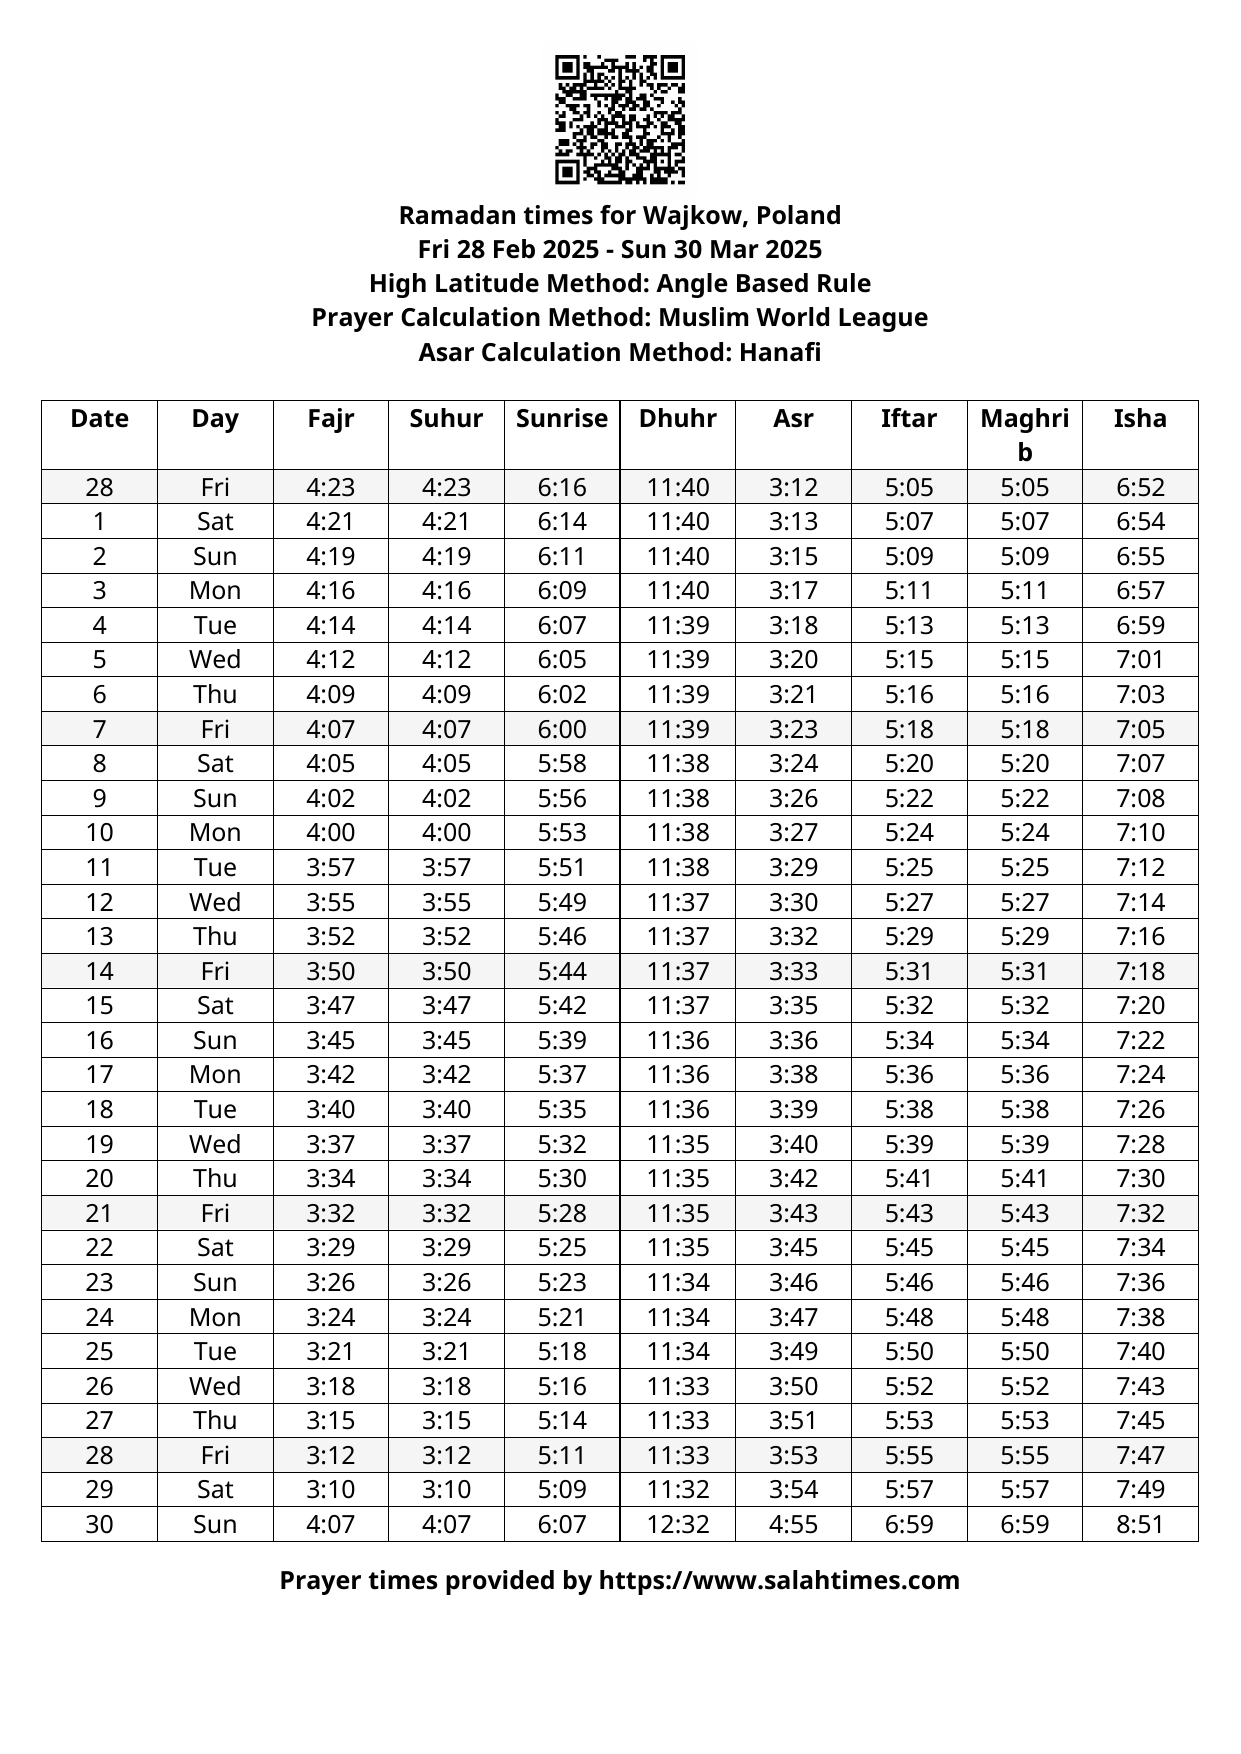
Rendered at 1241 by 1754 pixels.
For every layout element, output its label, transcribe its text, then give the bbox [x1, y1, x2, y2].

table_cell 5:31 [968, 954, 1082, 987]
table_cell 7:43 [1083, 1369, 1198, 1402]
table_cell 9 [42, 781, 157, 814]
table_cell 24 [42, 1300, 157, 1333]
table_cell 5:27 [968, 885, 1082, 918]
table_cell 7:30 [1083, 1161, 1198, 1195]
table_cell Sat [158, 1231, 273, 1264]
table_cell 5:11 [852, 574, 967, 607]
table_cell 3:24 [389, 1300, 504, 1333]
table_cell 5:50 [968, 1334, 1082, 1368]
table_cell 4:09 [274, 677, 388, 711]
table_cell 11:39 [621, 712, 735, 745]
table_cell 4:19 [389, 539, 504, 572]
table_cell 11:33 [621, 1404, 735, 1437]
table_cell 17 [42, 1058, 157, 1091]
table_cell 3:29 [389, 1231, 504, 1264]
table_cell 5:09 [852, 539, 967, 572]
table_cell 5:24 [852, 816, 967, 849]
table_cell 14 [42, 954, 157, 987]
table_cell 5:29 [968, 919, 1082, 953]
table_cell 5:13 [852, 608, 967, 642]
table_cell 6:16 [505, 470, 619, 503]
table_cell 5:57 [968, 1473, 1082, 1506]
table_cell Sat [158, 746, 273, 780]
table_cell 6:00 [505, 712, 619, 745]
table_cell 23 [42, 1265, 157, 1299]
table_cell Sun [158, 1265, 273, 1299]
table_cell 7:45 [1083, 1404, 1198, 1437]
table_cell 5:15 [852, 643, 967, 676]
table_cell 5:38 [852, 1092, 967, 1126]
table_cell 5:53 [505, 816, 619, 849]
table_cell 4:55 [736, 1507, 851, 1541]
table_cell 3:54 [736, 1473, 851, 1506]
table_cell 6:57 [1083, 574, 1198, 607]
table_cell 3:18 [736, 608, 851, 642]
table_cell 7:36 [1083, 1265, 1198, 1299]
table_cell 3:47 [389, 989, 504, 1022]
table_cell 4:12 [389, 643, 504, 676]
table_cell 7:24 [1083, 1058, 1198, 1091]
table_cell 11:38 [621, 781, 735, 814]
table_cell Thu [158, 919, 273, 953]
table_cell 5:21 [505, 1300, 619, 1333]
table_cell 5:52 [968, 1369, 1082, 1402]
table_cell 12:32 [621, 1507, 735, 1541]
table_header Fajr [274, 401, 388, 469]
table_cell 11:36 [621, 1092, 735, 1126]
table_cell 7:05 [1083, 712, 1198, 745]
table_cell 11:35 [621, 1231, 735, 1264]
table_cell 5:36 [968, 1058, 1082, 1091]
table_cell 3:49 [736, 1334, 851, 1368]
table_cell 3:26 [274, 1265, 388, 1299]
table_cell Wed [158, 1127, 273, 1160]
table_cell 11:39 [621, 677, 735, 711]
table_cell 5:58 [505, 746, 619, 780]
table_cell Sun [158, 1023, 273, 1057]
table_cell 5:11 [505, 1438, 619, 1472]
table_cell Sun [158, 781, 273, 814]
table_cell 4:09 [389, 677, 504, 711]
table_cell 3:55 [274, 885, 388, 918]
table_cell 6:11 [505, 539, 619, 572]
table_cell Sat [158, 989, 273, 1022]
table_cell 3:26 [736, 781, 851, 814]
table_cell 4:16 [274, 574, 388, 607]
table_cell 7:34 [1083, 1231, 1198, 1264]
table_cell 3:37 [274, 1127, 388, 1160]
table_cell 3:53 [736, 1438, 851, 1472]
table_cell 3:15 [274, 1404, 388, 1437]
table_cell 3:20 [736, 643, 851, 676]
table_cell Mon [158, 816, 273, 849]
table_cell 10 [42, 816, 157, 849]
table_header Iftar [852, 401, 967, 469]
table_cell 7:08 [1083, 781, 1198, 814]
table_header Dhuhr [621, 401, 735, 469]
table_cell 5:29 [852, 919, 967, 953]
table_cell 3:38 [736, 1058, 851, 1091]
table_cell 19 [42, 1127, 157, 1160]
table_cell 18 [42, 1092, 157, 1126]
table_cell 5:18 [852, 712, 967, 745]
table_header Maghrib [968, 401, 1082, 469]
table_cell 3:21 [274, 1334, 388, 1368]
table_cell 3:37 [389, 1127, 504, 1160]
table_header Day [158, 401, 273, 469]
table_cell 25 [42, 1334, 157, 1368]
table_cell 5:53 [852, 1404, 967, 1437]
table_cell 3:23 [736, 712, 851, 745]
table_cell 3:36 [736, 1023, 851, 1057]
table_cell 7:47 [1083, 1438, 1198, 1472]
table_cell 7:18 [1083, 954, 1198, 987]
table_cell 5:25 [852, 850, 967, 884]
table_cell 3:52 [389, 919, 504, 953]
table_cell Fri [158, 1438, 273, 1472]
table_cell 4:14 [274, 608, 388, 642]
table_cell 3:30 [736, 885, 851, 918]
table_cell 5:41 [968, 1161, 1082, 1195]
table_cell 11:32 [621, 1473, 735, 1506]
table_cell 5:07 [852, 504, 967, 538]
table_cell 5:45 [852, 1231, 967, 1264]
table_cell 5:22 [968, 781, 1082, 814]
table_cell Tue [158, 1092, 273, 1126]
table_cell Sun [158, 539, 273, 572]
text Prayer times provided by https://www.salahtimes.com [42, 1563, 1198, 1597]
table_cell 4:02 [274, 781, 388, 814]
table_cell 5:31 [852, 954, 967, 987]
table_cell 7:26 [1083, 1092, 1198, 1126]
table_cell 3:50 [736, 1369, 851, 1402]
table_cell 28 [42, 470, 157, 503]
table_cell 3:57 [389, 850, 504, 884]
text High Latitude Method: Angle Based Rule [42, 266, 1198, 300]
table_cell 5:46 [505, 919, 619, 953]
table_cell 3:50 [389, 954, 504, 987]
table_cell 28 [42, 1438, 157, 1472]
table_cell 7:07 [1083, 746, 1198, 780]
table_cell 12 [42, 885, 157, 918]
table_cell 5:55 [852, 1438, 967, 1472]
table_cell 7:32 [1083, 1196, 1198, 1229]
table_cell 5:57 [852, 1473, 967, 1506]
table_cell 3:47 [274, 989, 388, 1022]
table_cell 11:36 [621, 1023, 735, 1057]
table_cell 3:40 [736, 1127, 851, 1160]
table_cell 11:40 [621, 574, 735, 607]
table_cell 4:12 [274, 643, 388, 676]
table_cell 5:37 [505, 1058, 619, 1091]
table_cell 4 [42, 608, 157, 642]
table_cell 16 [42, 1023, 157, 1057]
table_cell 7:49 [1083, 1473, 1198, 1506]
table_cell 11:35 [621, 1161, 735, 1195]
table_cell Fri [158, 1196, 273, 1229]
table_cell 3:18 [389, 1369, 504, 1402]
table_cell Tue [158, 608, 273, 642]
table_cell 4:07 [389, 1507, 504, 1541]
table_cell Fri [158, 954, 273, 987]
table_cell 4:05 [389, 746, 504, 780]
table_cell 5:43 [852, 1196, 967, 1229]
table_cell 5:20 [968, 746, 1082, 780]
table_cell Thu [158, 677, 273, 711]
table_cell 3:29 [736, 850, 851, 884]
table_cell 5:56 [505, 781, 619, 814]
table_cell 5:46 [852, 1265, 967, 1299]
table_cell 6:54 [1083, 504, 1198, 538]
table_cell 5:32 [968, 989, 1082, 1022]
table_cell 5:09 [968, 539, 1082, 572]
table_cell 5:13 [968, 608, 1082, 642]
table_cell 5:45 [968, 1231, 1082, 1264]
table_cell 7 [42, 712, 157, 745]
table_cell Mon [158, 574, 273, 607]
table_cell 5:53 [968, 1404, 1082, 1437]
table_cell 7:22 [1083, 1023, 1198, 1057]
text Prayer Calculation Method: Muslim World League [42, 300, 1198, 334]
table_cell 6:02 [505, 677, 619, 711]
table_cell 5:05 [968, 470, 1082, 503]
table_cell 3:35 [736, 989, 851, 1022]
table_cell 3:24 [736, 746, 851, 780]
table_cell 3:10 [389, 1473, 504, 1506]
table_cell 6:07 [505, 1507, 619, 1541]
table_cell 11:35 [621, 1127, 735, 1160]
table_cell 11:40 [621, 504, 735, 538]
table_cell 4:21 [274, 504, 388, 538]
table_cell 3:47 [736, 1300, 851, 1333]
table_cell Wed [158, 1369, 273, 1402]
table_cell Wed [158, 885, 273, 918]
table_cell 5:23 [505, 1265, 619, 1299]
table_cell 5:42 [505, 989, 619, 1022]
table_cell 5:25 [968, 850, 1082, 884]
table_cell 5:55 [968, 1438, 1082, 1472]
table_cell 15 [42, 989, 157, 1022]
table_cell 5:07 [968, 504, 1082, 538]
table_cell 7:14 [1083, 885, 1198, 918]
table_cell 5:39 [505, 1023, 619, 1057]
table_cell 3:40 [274, 1092, 388, 1126]
table_cell 3:46 [736, 1265, 851, 1299]
table_cell 6:59 [968, 1507, 1082, 1541]
table_cell 7:40 [1083, 1334, 1198, 1368]
table_cell 3:17 [736, 574, 851, 607]
table_cell 3:57 [274, 850, 388, 884]
table_cell 4:23 [389, 470, 504, 503]
table_cell 21 [42, 1196, 157, 1229]
table_cell 3:18 [274, 1369, 388, 1402]
table_cell 4:14 [389, 608, 504, 642]
table_cell 4:00 [389, 816, 504, 849]
table_cell 4:21 [389, 504, 504, 538]
table_cell 3:12 [389, 1438, 504, 1472]
table_cell 4:23 [274, 470, 388, 503]
table_cell 5:16 [505, 1369, 619, 1402]
table_cell 3:32 [389, 1196, 504, 1229]
table_cell 29 [42, 1473, 157, 1506]
table_cell 3:15 [389, 1404, 504, 1437]
table_cell 5:39 [852, 1127, 967, 1160]
text Fri 28 Feb 2025 - Sun 30 Mar 2025 [42, 232, 1198, 266]
table_cell 5:44 [505, 954, 619, 987]
table_cell 5:09 [505, 1473, 619, 1506]
table_cell 6:52 [1083, 470, 1198, 503]
table_cell 6 [42, 677, 157, 711]
table_cell 11:39 [621, 643, 735, 676]
table_cell 6:05 [505, 643, 619, 676]
table_cell 5:16 [852, 677, 967, 711]
table_cell 3 [42, 574, 157, 607]
table_cell 3:55 [389, 885, 504, 918]
table_cell 5:41 [852, 1161, 967, 1195]
table_cell Wed [158, 643, 273, 676]
table_cell 3:13 [736, 504, 851, 538]
text Ramadan times for Wajkow, Poland [42, 198, 1198, 232]
table_cell 5:32 [852, 989, 967, 1022]
table_cell 3:32 [736, 919, 851, 953]
table_header Isha [1083, 401, 1198, 469]
table_cell 5:16 [968, 677, 1082, 711]
table_cell 6:07 [505, 608, 619, 642]
table_cell 3:45 [274, 1023, 388, 1057]
table_cell 26 [42, 1369, 157, 1402]
table_cell 8:51 [1083, 1507, 1198, 1541]
table_cell 5:25 [505, 1231, 619, 1264]
table_cell 5:15 [968, 643, 1082, 676]
table_cell 5:14 [505, 1404, 619, 1437]
table_header Asr [736, 401, 851, 469]
table_cell 11:36 [621, 1058, 735, 1091]
table_cell 27 [42, 1404, 157, 1437]
table_cell 11:39 [621, 608, 735, 642]
table_cell 3:21 [389, 1334, 504, 1368]
table_cell 7:01 [1083, 643, 1198, 676]
table_cell 6:14 [505, 504, 619, 538]
table_cell 5:39 [968, 1127, 1082, 1160]
table_cell 5:38 [968, 1092, 1082, 1126]
table_cell 5:24 [968, 816, 1082, 849]
table_cell 2 [42, 539, 157, 572]
table_cell 3:33 [736, 954, 851, 987]
table_cell 4:00 [274, 816, 388, 849]
table_cell 5:11 [968, 574, 1082, 607]
table_header Date [42, 401, 157, 469]
table_cell 1 [42, 504, 157, 538]
table_cell 3:21 [736, 677, 851, 711]
table_cell Fri [158, 470, 273, 503]
table_cell 3:39 [736, 1092, 851, 1126]
table_cell 6:55 [1083, 539, 1198, 572]
table_cell 5:48 [852, 1300, 967, 1333]
table_cell 4:05 [274, 746, 388, 780]
table_cell 3:27 [736, 816, 851, 849]
table_cell 5:32 [505, 1127, 619, 1160]
table_cell 3:50 [274, 954, 388, 987]
table_cell 3:10 [274, 1473, 388, 1506]
table_cell Sun [158, 1507, 273, 1541]
table_cell 3:34 [389, 1161, 504, 1195]
text Asar Calculation Method: Hanafi [42, 334, 1198, 368]
table_cell 5:34 [852, 1023, 967, 1057]
table_cell 4:16 [389, 574, 504, 607]
table_cell Sat [158, 1473, 273, 1506]
table_cell 4:07 [274, 712, 388, 745]
table_cell 3:12 [736, 470, 851, 503]
table_cell 7:16 [1083, 919, 1198, 953]
table_cell 5:27 [852, 885, 967, 918]
table_cell 11:33 [621, 1369, 735, 1402]
table_cell 4:07 [389, 712, 504, 745]
table_cell 11:34 [621, 1300, 735, 1333]
table_cell 13 [42, 919, 157, 953]
table_cell Fri [158, 712, 273, 745]
table_cell 11:35 [621, 1196, 735, 1229]
table_cell 3:26 [389, 1265, 504, 1299]
table_cell 5:20 [852, 746, 967, 780]
table_cell 3:12 [274, 1438, 388, 1472]
table_cell 7:03 [1083, 677, 1198, 711]
table_cell 8 [42, 746, 157, 780]
table_cell 3:45 [389, 1023, 504, 1057]
table_cell 4:02 [389, 781, 504, 814]
table_cell 5:18 [968, 712, 1082, 745]
picture [542, 41, 699, 198]
table_cell 3:52 [274, 919, 388, 953]
table_cell 11:37 [621, 989, 735, 1022]
table_cell 11:40 [621, 470, 735, 503]
table_cell 11:37 [621, 954, 735, 987]
table_cell 5:30 [505, 1161, 619, 1195]
table_cell Thu [158, 1404, 273, 1437]
table_cell 11:37 [621, 919, 735, 953]
table_cell 5:18 [505, 1334, 619, 1368]
table_cell 3:51 [736, 1404, 851, 1437]
table_cell 30 [42, 1507, 157, 1541]
table_cell 3:15 [736, 539, 851, 572]
table_cell 4:07 [274, 1507, 388, 1541]
table_cell 5:28 [505, 1196, 619, 1229]
table_cell 5:52 [852, 1369, 967, 1402]
table_cell 11:37 [621, 885, 735, 918]
table_cell 7:28 [1083, 1127, 1198, 1160]
table_cell 5:22 [852, 781, 967, 814]
table_cell 11:38 [621, 816, 735, 849]
table_header Sunrise [505, 401, 619, 469]
table_cell 6:09 [505, 574, 619, 607]
table_cell 20 [42, 1161, 157, 1195]
table_cell 5:05 [852, 470, 967, 503]
table_cell 7:10 [1083, 816, 1198, 849]
table_cell 4:19 [274, 539, 388, 572]
table_cell 3:42 [389, 1058, 504, 1091]
table_cell 11:34 [621, 1334, 735, 1368]
table_cell 5:43 [968, 1196, 1082, 1229]
table_cell 7:12 [1083, 850, 1198, 884]
table_cell 11:38 [621, 746, 735, 780]
table_cell 7:38 [1083, 1300, 1198, 1333]
table_cell Mon [158, 1058, 273, 1091]
table_cell 3:45 [736, 1231, 851, 1264]
table_cell 3:24 [274, 1300, 388, 1333]
table_cell 3:29 [274, 1231, 388, 1264]
table_cell 5:35 [505, 1092, 619, 1126]
table_cell 11:38 [621, 850, 735, 884]
table_header Suhur [389, 401, 504, 469]
table_cell 5:48 [968, 1300, 1082, 1333]
table_cell 11 [42, 850, 157, 884]
table_cell 11:34 [621, 1265, 735, 1299]
table_cell Tue [158, 1334, 273, 1368]
table_cell Mon [158, 1300, 273, 1333]
table_cell 5:34 [968, 1023, 1082, 1057]
table_cell 6:59 [1083, 608, 1198, 642]
table_cell 5:50 [852, 1334, 967, 1368]
table_cell 3:34 [274, 1161, 388, 1195]
table_cell 3:40 [389, 1092, 504, 1126]
table_cell 3:43 [736, 1196, 851, 1229]
table_cell Thu [158, 1161, 273, 1195]
table_cell 5:46 [968, 1265, 1082, 1299]
table_cell 5:51 [505, 850, 619, 884]
table_cell Sat [158, 504, 273, 538]
table_cell 3:42 [274, 1058, 388, 1091]
table_cell 22 [42, 1231, 157, 1264]
table_cell Tue [158, 850, 273, 884]
table_cell 3:42 [736, 1161, 851, 1195]
table_cell 11:40 [621, 539, 735, 572]
table_cell 6:59 [852, 1507, 967, 1541]
table_cell 3:32 [274, 1196, 388, 1229]
table_cell 5 [42, 643, 157, 676]
table_cell 11:33 [621, 1438, 735, 1472]
table_cell 7:20 [1083, 989, 1198, 1022]
table_cell 5:36 [852, 1058, 967, 1091]
table_cell 5:49 [505, 885, 619, 918]
